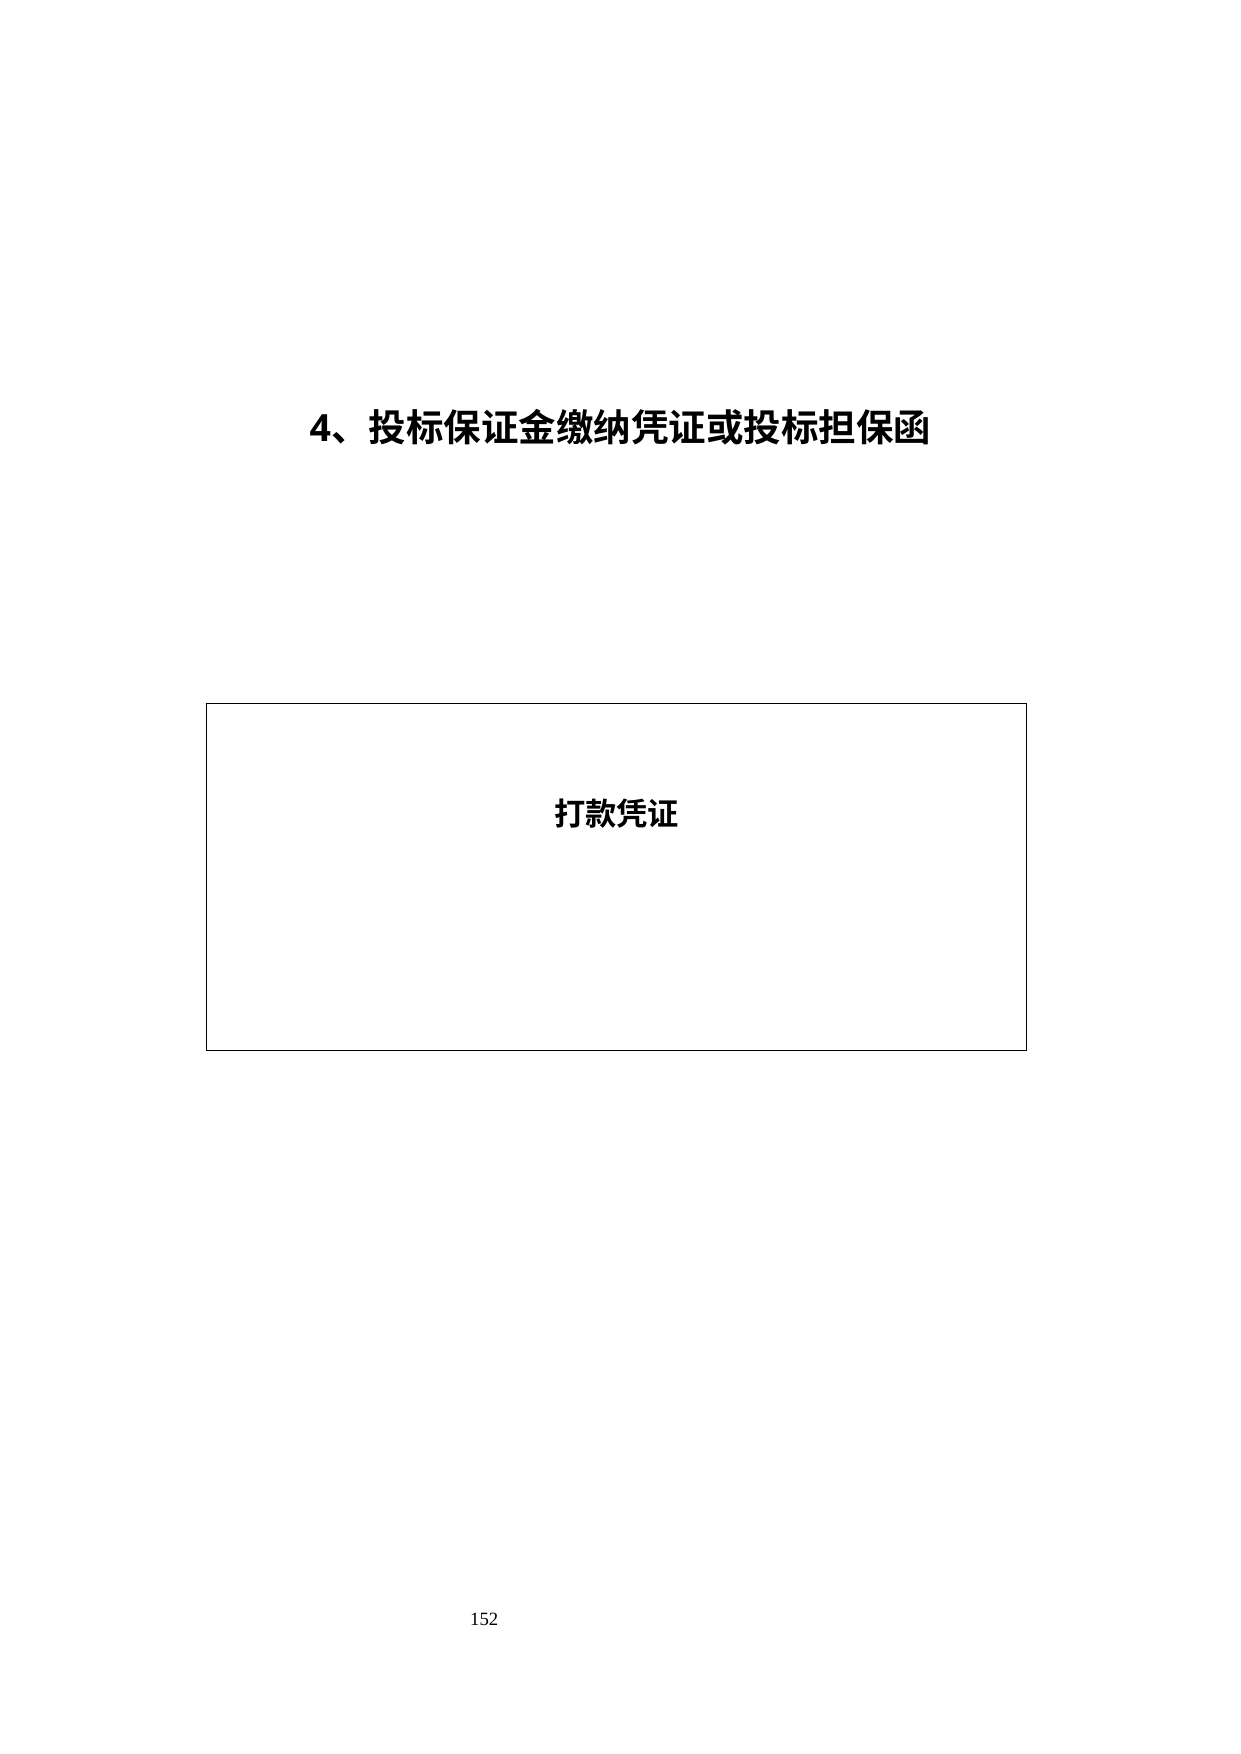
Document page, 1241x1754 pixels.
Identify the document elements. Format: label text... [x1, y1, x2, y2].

subtitle 4、投标保证金缴纳凭证或投标担保函 [122, 397, 1118, 452]
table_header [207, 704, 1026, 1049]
